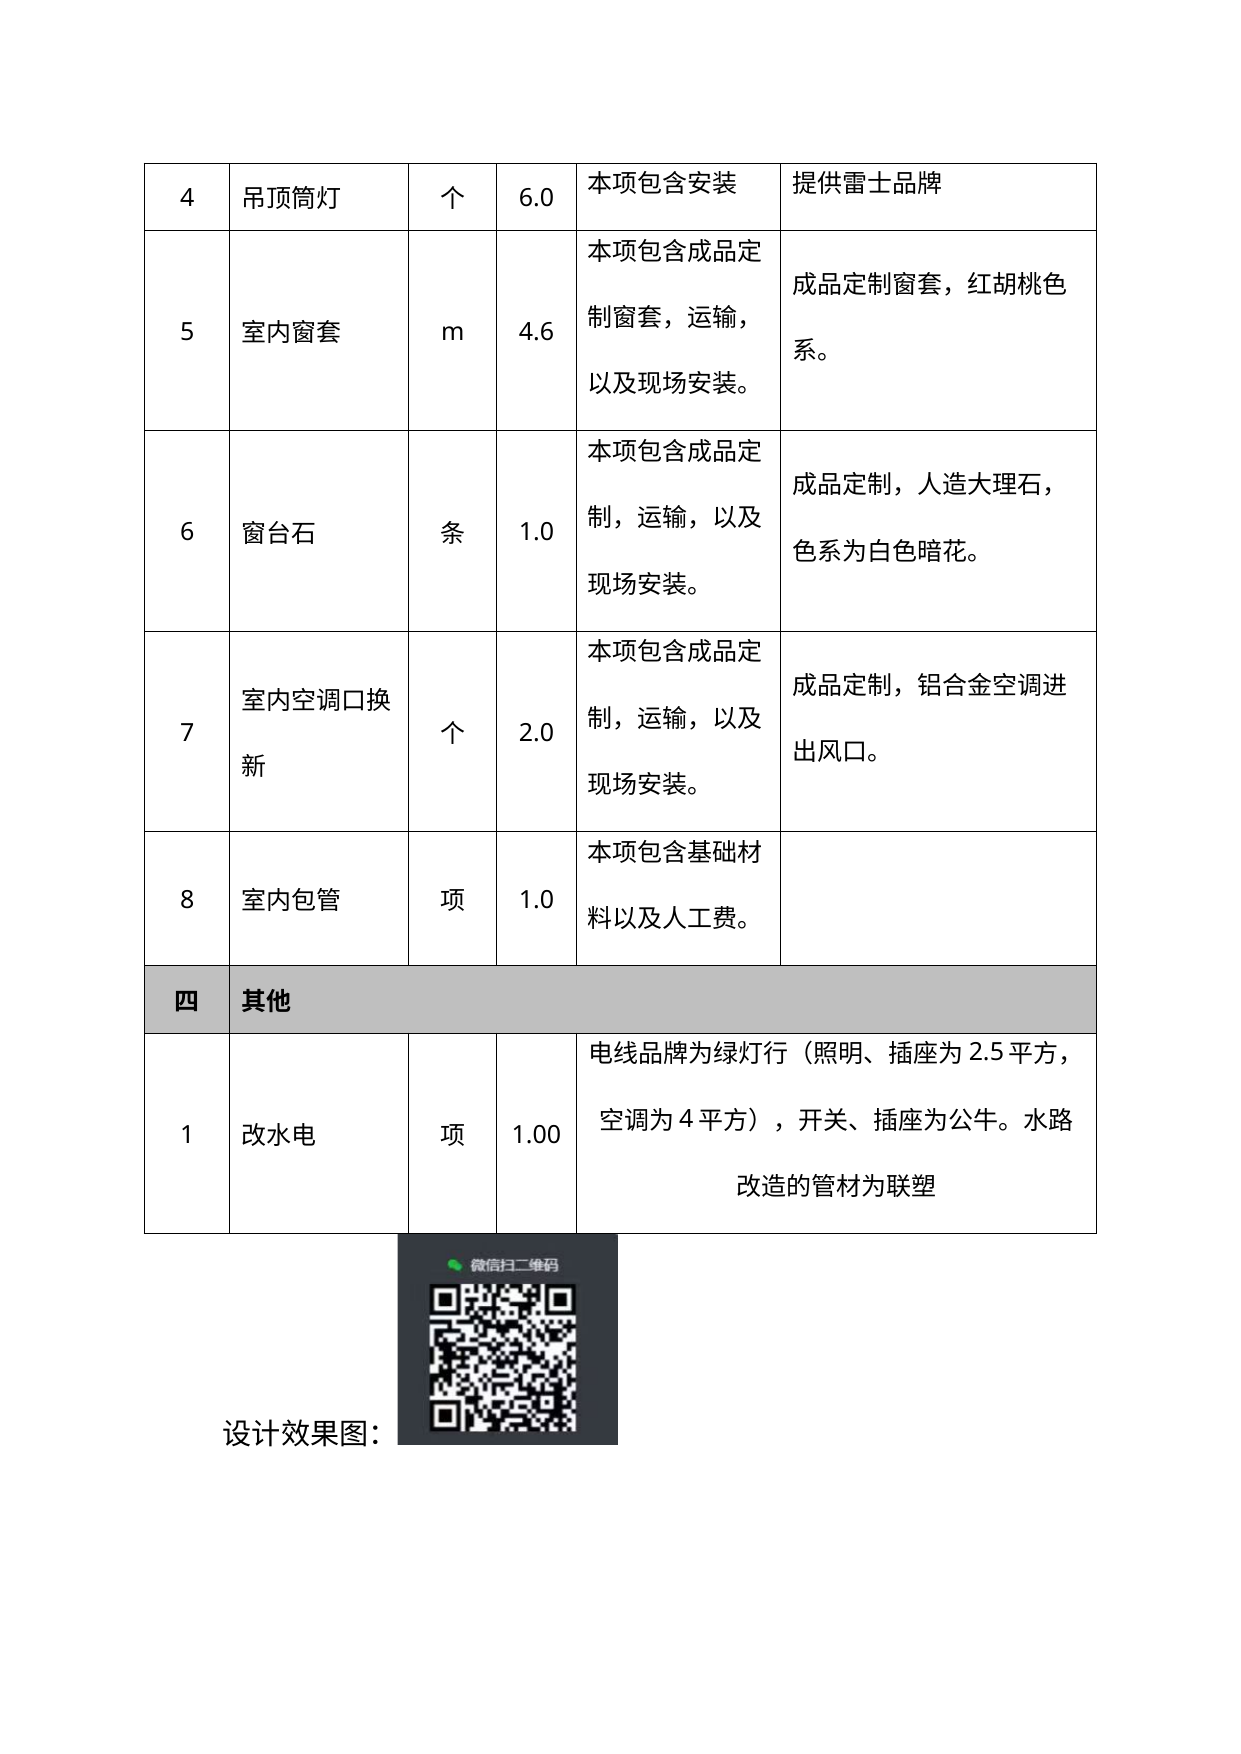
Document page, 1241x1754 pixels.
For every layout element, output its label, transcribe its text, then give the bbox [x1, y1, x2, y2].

table_cell 条 [409, 431, 496, 631]
table_cell 窗台石 [230, 431, 408, 631]
table_cell 2.0 [497, 632, 576, 831]
table_cell 4 [145, 164, 229, 230]
table_cell 室内包管 [230, 832, 408, 965]
table_cell 4.6 [497, 231, 576, 430]
table_cell 个 [409, 632, 496, 831]
table_cell [781, 832, 1096, 965]
table_cell 5 [145, 231, 229, 430]
table_cell 室内窗套 [230, 231, 408, 430]
table_cell 本项包含安装 [577, 164, 780, 230]
table_cell 其他 [230, 966, 1096, 1033]
table_cell 本项包含成品定制窗套，运输，以及现场安装。 [577, 231, 780, 430]
text 设计效果图： [164, 1234, 1076, 1467]
table_cell 电线品牌为绿灯行（照明、插座为2.5平方，空调为4平方），开关、插座为公牛。水路改造的管材为联塑 [577, 1034, 1096, 1233]
table_cell 7 [145, 632, 229, 831]
table_cell 提供雷士品牌 [781, 164, 1096, 230]
table_cell 项 [409, 1034, 496, 1233]
table_cell 吊顶筒灯 [230, 164, 408, 230]
table_cell 项 [409, 832, 496, 965]
table_cell 8 [145, 832, 229, 965]
picture [397, 1234, 618, 1445]
table_cell 室内空调口换新 [230, 632, 408, 831]
table_cell 1.0 [497, 431, 576, 631]
table_cell 改水电 [230, 1034, 408, 1233]
table_cell 成品定制，铝合金空调进出风口。 [781, 632, 1096, 831]
table_cell 本项包含成品定制，运输，以及现场安装。 [577, 431, 780, 631]
table_cell 成品定制窗套，红胡桃色系。 [781, 231, 1096, 430]
table_cell 6 [145, 431, 229, 631]
table_cell 1.00 [497, 1034, 576, 1233]
table_cell 成品定制，人造大理石，色系为白色暗花。 [781, 431, 1096, 631]
table_cell 6.0 [497, 164, 576, 230]
table_cell m [409, 231, 496, 430]
table_cell 本项包含成品定制，运输，以及现场安装。 [577, 632, 780, 831]
table_cell 本项包含基础材料以及人工费。 [577, 832, 780, 965]
table_cell 1 [145, 1034, 229, 1233]
table_cell 个 [409, 164, 496, 230]
table_cell 1.0 [497, 832, 576, 965]
table_cell 四 [145, 966, 229, 1033]
